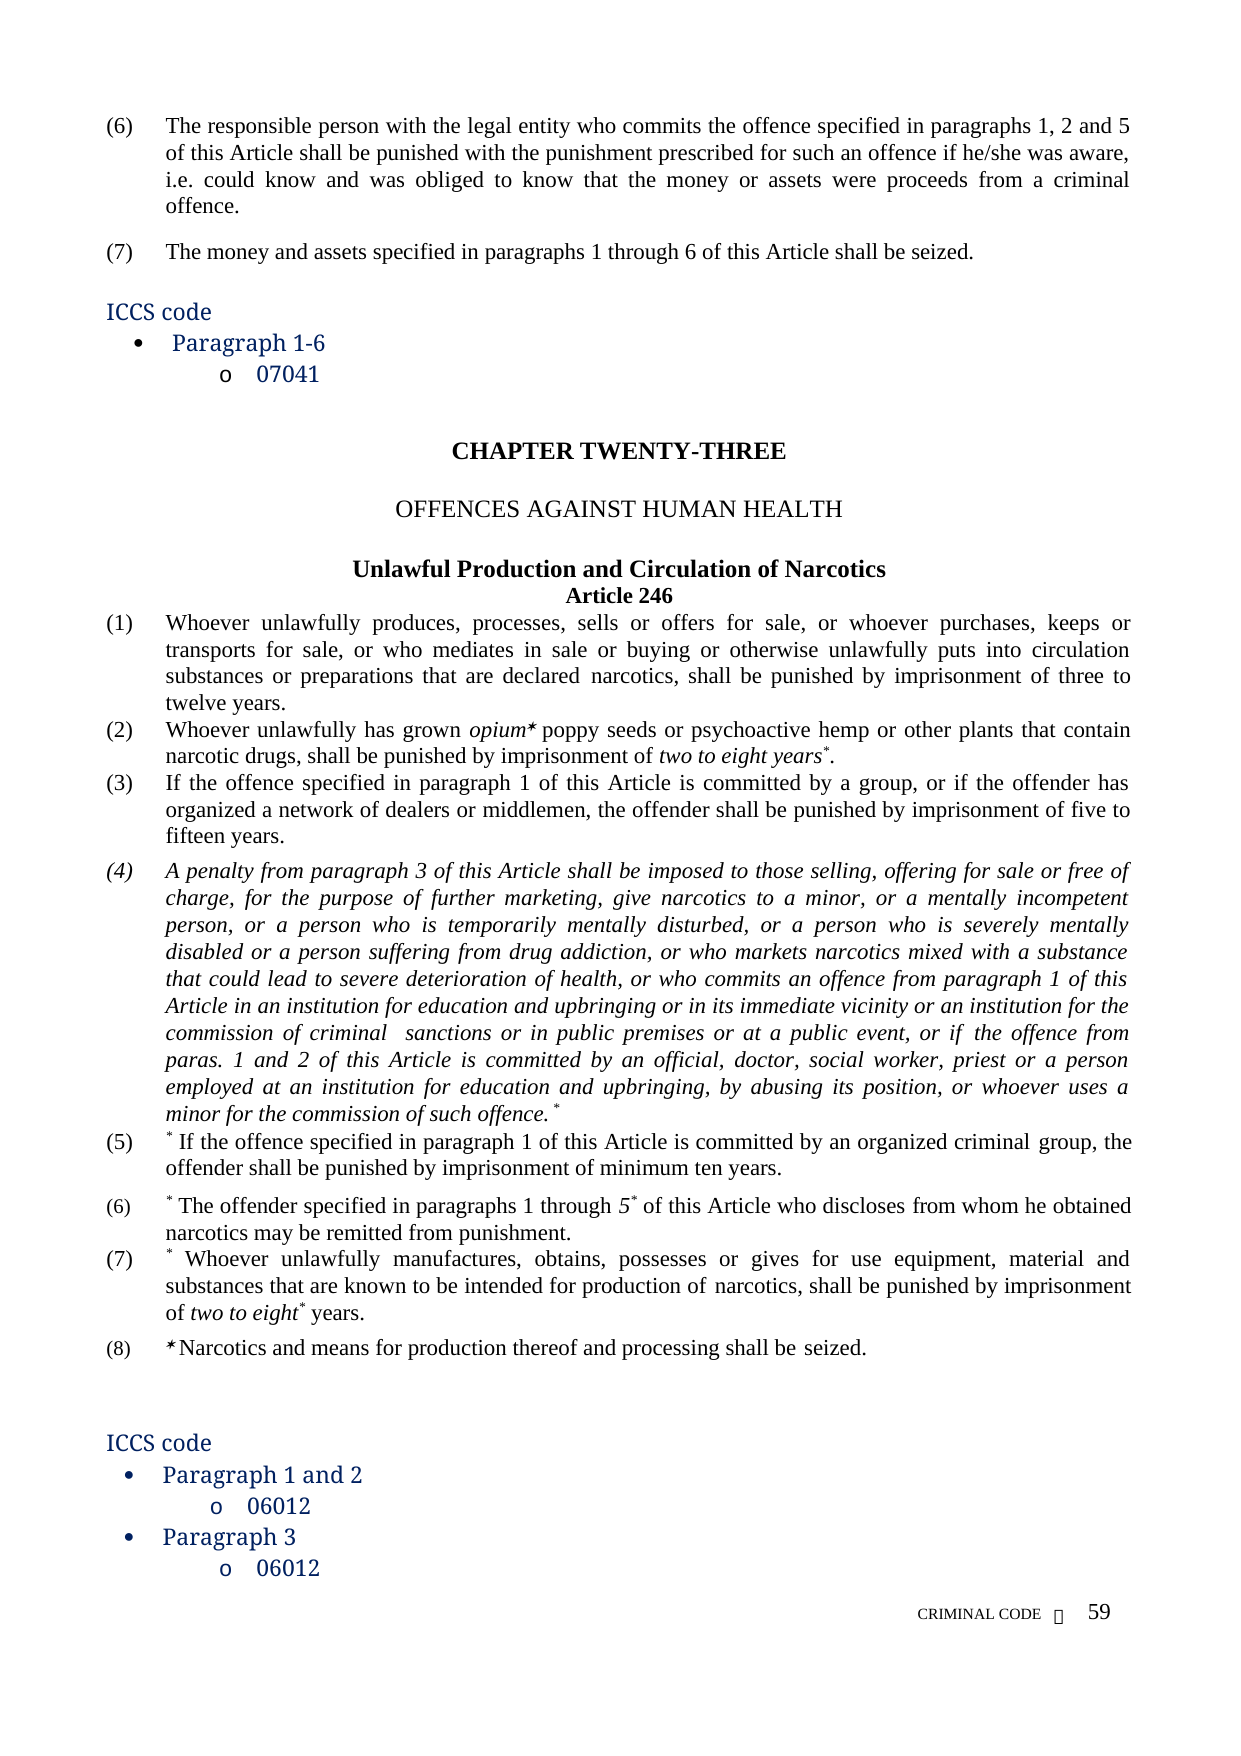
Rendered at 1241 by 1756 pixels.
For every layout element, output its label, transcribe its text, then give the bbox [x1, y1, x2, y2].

list  Narcotics and means for production thereof and processing shall be seized. [106, 1334, 1132, 1360]
subtitle OFFENCES AGAINST HUMAN HEALTH [106, 494, 1132, 523]
list Whoever unlawfully has grown opium poppy seeds or psychoactive hemp or other plants that contain narcotic drugs, shall be punished by imprisonment of two to eight years*. [106, 716, 1132, 769]
text ICCS code [106, 296, 1132, 327]
text Article 246 [106, 583, 1132, 609]
list A penalty from paragraph 3 of this Article shall be imposed to those selling, offering for sale or free of charge, for the purpose of further marketing, give narcotics to a minor, or a mentally incompetent person, or a person who is temporarily mentally disturbed, or a person who is severely mentally disabled or a person suffering from drug addiction, or who markets narcotics mixed with a substance that could lead to severe deterioration of health, or who commits an offence from paragraph 1 of this Article in an institution for education and upbringing or in its immediate vicinity or an institution for the commission of criminal sanctions or in public premises or at a public event, or if the offence from paras. 1 and 2 of this Article is committed by an official, doctor, social worker, priest or a person employed at an institution for education and upbringing, by abusing its position, or whoever uses a minor for the commission of such offence. * [106, 857, 1132, 1127]
text ICCS code [106, 1427, 1132, 1458]
list 07041 [219, 358, 1132, 390]
list Paragraph 1 and 2 [125, 1458, 1132, 1490]
list The responsible person with the legal entity who commits the offence specified in paragraphs 1, 2 and 5 of this Article shall be punished with the punishment prescribed for such an offence if he/she was aware, i.e. could know and was obliged to know that the money or assets were proceeds from a criminal offence. [106, 112, 1132, 218]
list Paragraph 3 [125, 1521, 1132, 1552]
list Paragraph 1-6 [134, 327, 1132, 358]
list * If the offence specified in paragraph 1 of this Article is committed by an organized criminal group, the offender shall be punished by imprisonment of minimum ten years. [106, 1128, 1132, 1181]
subtitle CHAPTER TWENTY-THREE [106, 436, 1132, 464]
list 06012 [209, 1490, 1132, 1521]
list 06012 [219, 1552, 1132, 1584]
list The money and assets specified in paragraphs 1 through 6 of this Article shall be seized. [106, 238, 1132, 264]
list * Whoever unlawfully manufactures, obtains, possesses or gives for use equipment, material and substances that are known to be intended for production of narcotics, shall be punished by imprisonment of two to eight* years. [106, 1246, 1132, 1325]
list If the offence specified in paragraph 1 of this Article is committed by a group, or if the offender has organized a network of dealers or middlemen, the offender shall be punished by imprisonment of five to fifteen years. [106, 769, 1132, 849]
list * The offender specified in paragraphs 1 through 5* of this Article who discloses from whom he obtained narcotics may be remitted from punishment. [106, 1192, 1132, 1245]
text Unlawful Production and Circulation of Narcotics [106, 554, 1132, 583]
list Whoever unlawfully produces, processes, sells or offers for sale, or whoever purchases, keeps or transports for sale, or who mediates in sale or buying or otherwise unlawfully puts into circulation substances or preparations that are declared narcotics, shall be punished by imprisonment of three to twelve years. [106, 609, 1132, 715]
